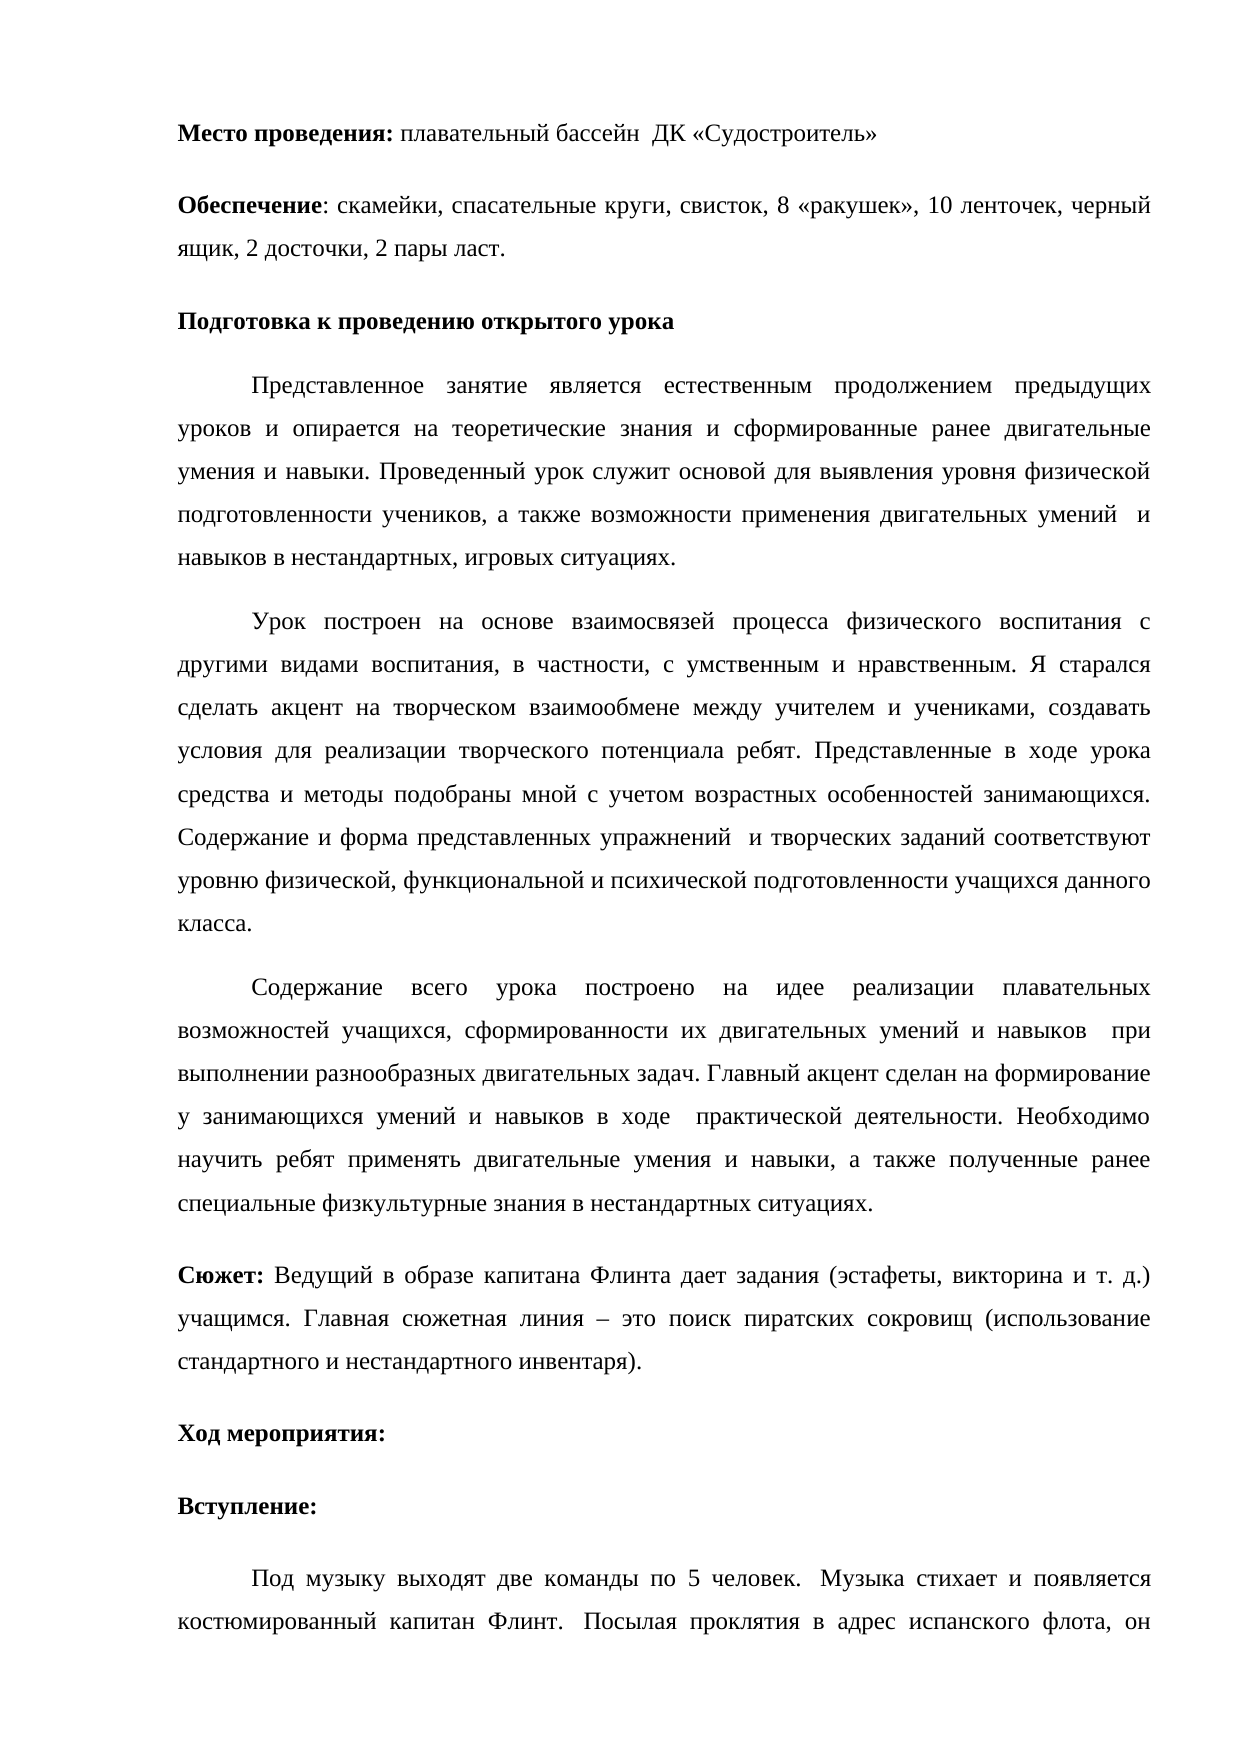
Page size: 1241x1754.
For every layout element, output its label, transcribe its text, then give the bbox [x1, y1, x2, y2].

text Место проведения: плавательный бассейн ДК «Судостроитель» [177, 118, 1152, 147]
text Представленное занятие является естественным продолжением предыдущих уроков и опирается на теоретические знания и сформированные ранее двигательные умения и навыки. Проведенный урок служит основой для выявления уровня физической подготовленности учеников, а также возможности применения двигательных умений и навыков в нестандартных, игровых ситуациях. [177, 370, 1152, 571]
text Ход мероприятия: [177, 1418, 1152, 1447]
text Подготовка к проведению открытого урока [177, 306, 1152, 334]
text Урок построен на основе взаимосвязей процесса физического воспитания с другими видами воспитания, в частности, с умственным и нравственным. Я старался сделать акцент на творческом взаимообмене между учителем и учениками, создавать условия для реализации творческого потенциала ребят. Представленные в ходе урока средства и методы подобраны мной с учетом возрастных особенностей занимающихся. Содержание и форма представленных упражнений и творческих заданий соответствуют уровню физической, функциональной и психической подготовленности учащихся данного класса. [177, 606, 1152, 937]
text Вступление: [177, 1491, 1152, 1519]
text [177, 1563, 1152, 1635]
text Сюжет: Ведущий в образе капитана Флинта дает задания (эстафеты, викторина и т. д.) учащимся. Главная сюжетная линия – это поиск пиратских сокровищ (использование стандартного и нестандартного инвентаря). [177, 1260, 1152, 1375]
text Обеспечение: скамейки, спасательные круги, свисток, 8 «ракушек», 10 ленточек, черный ящик, 2 досточки, 2 пары ласт. [177, 190, 1152, 262]
text Содержание всего урока построено на идее реализации плавательных возможностей учащихся, сформированности их двигательных умений и навыков при выполнении разнообразных двигательных задач. Главный акцент сделан на формирование у занимающихся умений и навыков в ходе практической деятельности. Необходимо научить ребят применять двигательные умения и навыки, а также полученные ранее специальные физкультурные знания в нестандартных ситуациях. [177, 972, 1152, 1216]
